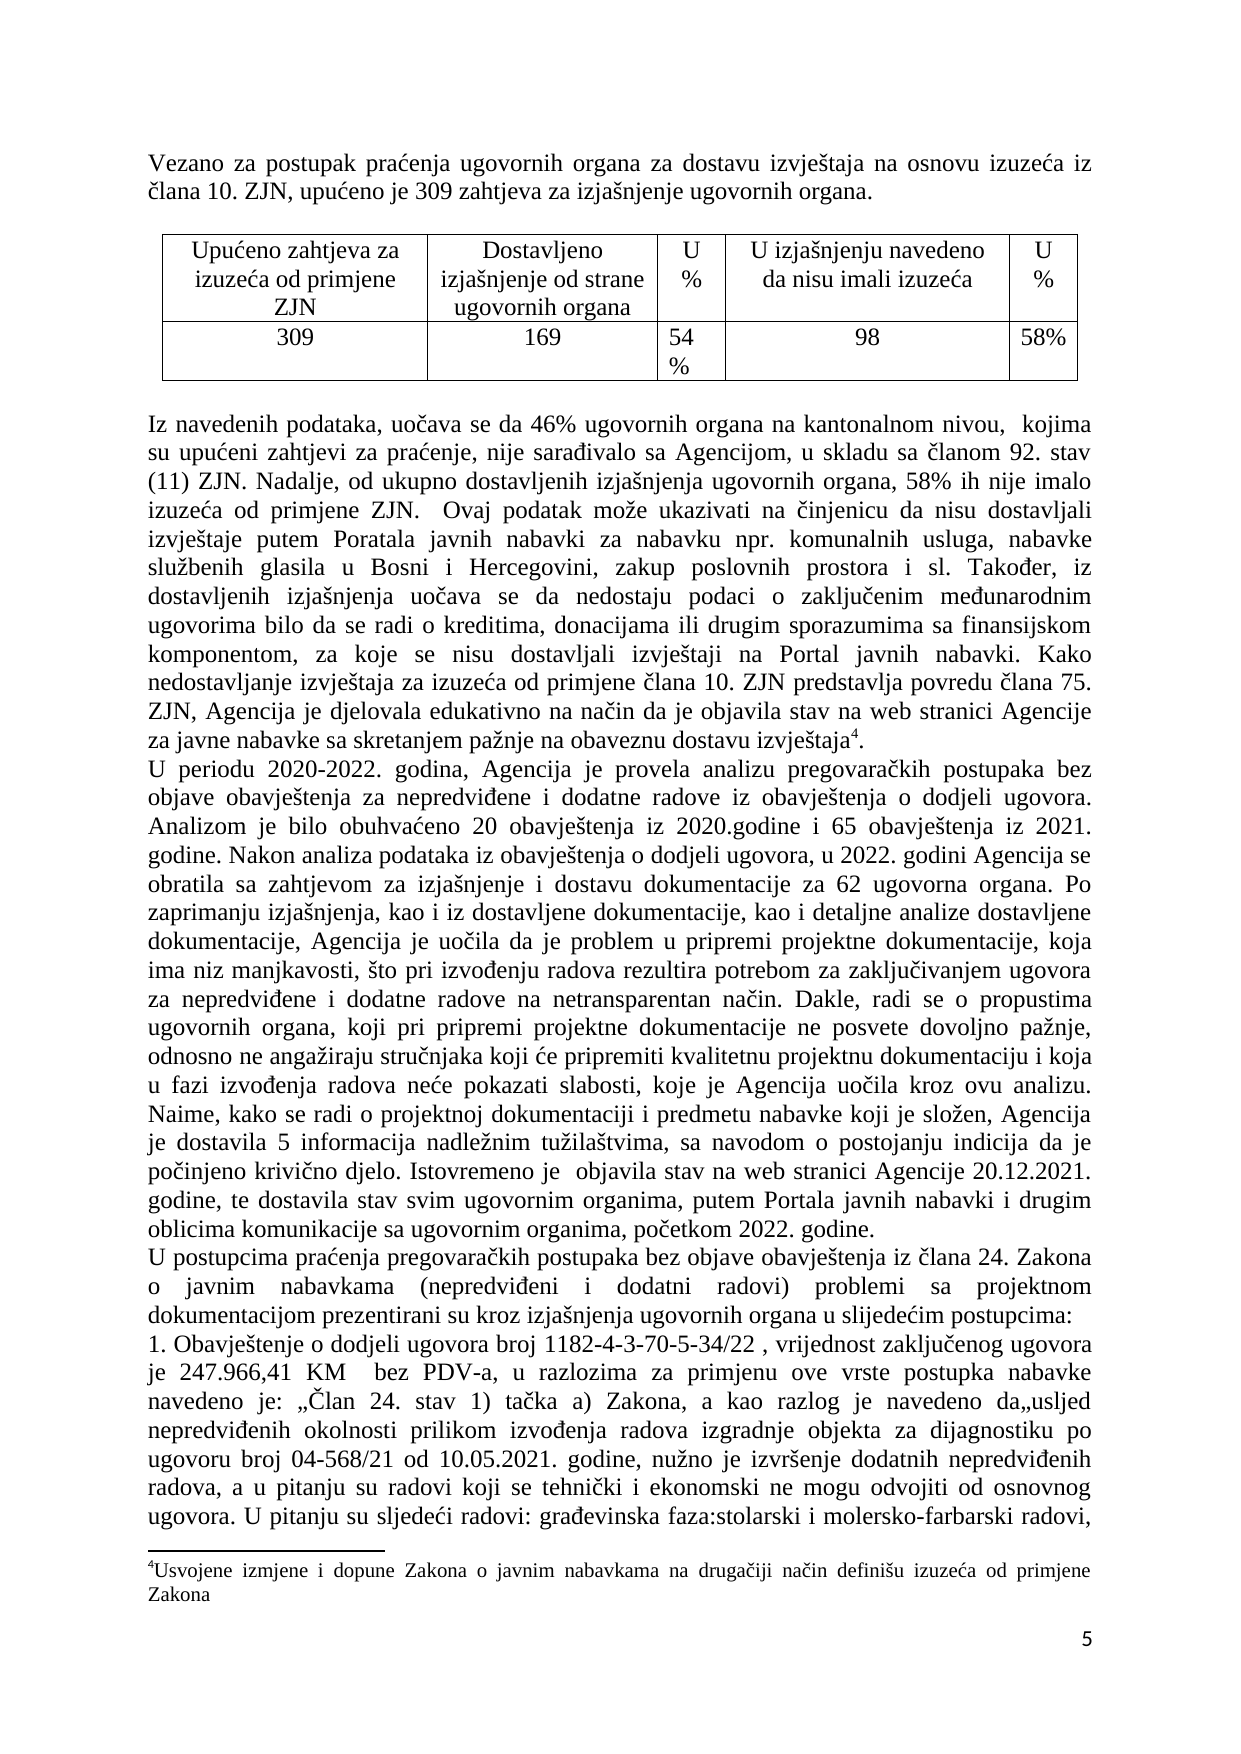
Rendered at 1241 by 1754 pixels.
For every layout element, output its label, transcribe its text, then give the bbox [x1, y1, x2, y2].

text U periodu 2020-2022. godina, Agencija je provela analizu pregovaračkih postupaka bez objave obavještenja za nepredviđene i dodatne radove iz obavještenja o dodjeli ugovora. Analizom je bilo obuhvaćeno 20 obavještenja iz 2020.godine i 65 obavještenja iz 2021. godine. Nakon analiza podataka iz obavještenja o dodjeli ugovora, u 2022. godini Agencija se obratila sa zahtjevom za izjašnjenje i dostavu dokumentacije za 62 ugovorna organa. Po zaprimanju izjašnjenja, kao i iz dostavljene dokumentacije, kao i detaljne analize dostavljene dokumentacije, Agencija je uočila da je problem u pripremi projektne dokumentacije, koja ima niz manjkavosti, što pri izvođenju radova rezultira potrebom za zaključivanjem ugovora za nepredviđene i dodatne radove na netransparentan način. Dakle, radi se o propustima ugovornih organa, koji pri pripremi projektne dokumentacije ne posvete dovoljno pažnje, odnosno ne angažiraju stručnjaka koji će pripremiti kvalitetnu projektnu dokumentaciju i koja u fazi izvođenja radova neće pokazati slabosti, koje je Agencija uočila kroz ovu analizu. Naime, kako se radi o projektnoj dokumentaciji i predmetu nabavke koji je složen, Agencija je dostavila 5 informacija nadležnim tužilaštvima, sa navodom o postojanju indicija da je počinjeno krivično djelo. Istovremeno je objavila stav na web stranici Agencije 20.12.2021. godine, te dostavila stav svim ugovornim organima, putem Portala javnih nabavki i drugim oblicima komunikacije sa ugovornim organima, početkom 2022. godine. [148, 754, 1093, 1242]
text U postupcima praćenja pregovaračkih postupaka bez objave obavještenja iz člana 24. Zakona o javnim nabavkama (nepredviđeni i dodatni radovi) problemi sa projektnom dokumentacijom prezentirani su kroz izjašnjenja ugovornih organa u slijedećim postupcima: [148, 1242, 1093, 1329]
table_header Dostavljeno izjašnjenje od strane ugovornih organa [428, 235, 657, 321]
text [148, 1329, 1093, 1530]
table_header U izjašnjenju navedeno da nisu imali izuzeća [726, 235, 1009, 321]
text Iz navedenih podataka, uočava se da 46% ugovornih organa na kantonalnom nivou, kojima su upućeni zahtjevi za praćenje, nije sarađivalo sa Agencijom, u skladu sa članom 92. stav (11) ZJN. Nadalje, od ukupno dostavljenih izjašnjenja ugovornih organa, 58% ih nije imalo izuzeća od primjene ZJN. Ovaj podatak može ukazivati na činjenicu da nisu dostavljali izvještaje putem Poratala javnih nabavki za nabavku npr. komunalnih usluga, nabavke službenih glasila u Bosni i Hercegovini, zakup poslovnih prostora i sl. Također, iz dostavljenih izjašnjenja uočava se da nedostaju podaci o zaključenim međunarodnim ugovorima bilo da se radi o kreditima, donacijama ili drugim sporazumima sa finansijskom komponentom, za koje se nisu dostavljali izvještaji na Portal javnih nabavki. Kako nedostavljanje izvještaja za izuzeća od primjene člana 10. ZJN predstavlja povredu člana 75. ZJN, Agencija je djelovala edukativno na način da je objavila stav na web stranici Agencije za javne nabavke sa skretanjem pažnje na obaveznu dostavu izvještaja. [148, 409, 1093, 754]
table_header U % [658, 235, 725, 321]
table_cell 98 [726, 322, 1009, 380]
table_header Upućeno zahtjeva za izuzeća od primjene ZJN [163, 235, 427, 321]
table_cell 169 [428, 322, 657, 380]
table_cell 309 [163, 322, 427, 380]
table_cell 58% [1010, 322, 1077, 380]
table_header U % [1010, 235, 1077, 321]
text Vezano za postupak praćenja ugovornih organa za dostavu izvještaja na osnovu izuzeća iz člana 10. ZJN, upućeno je 309 zahtjeva za izjašnjenje ugovornih organa. [148, 148, 1093, 205]
table_cell 54% [658, 322, 725, 380]
